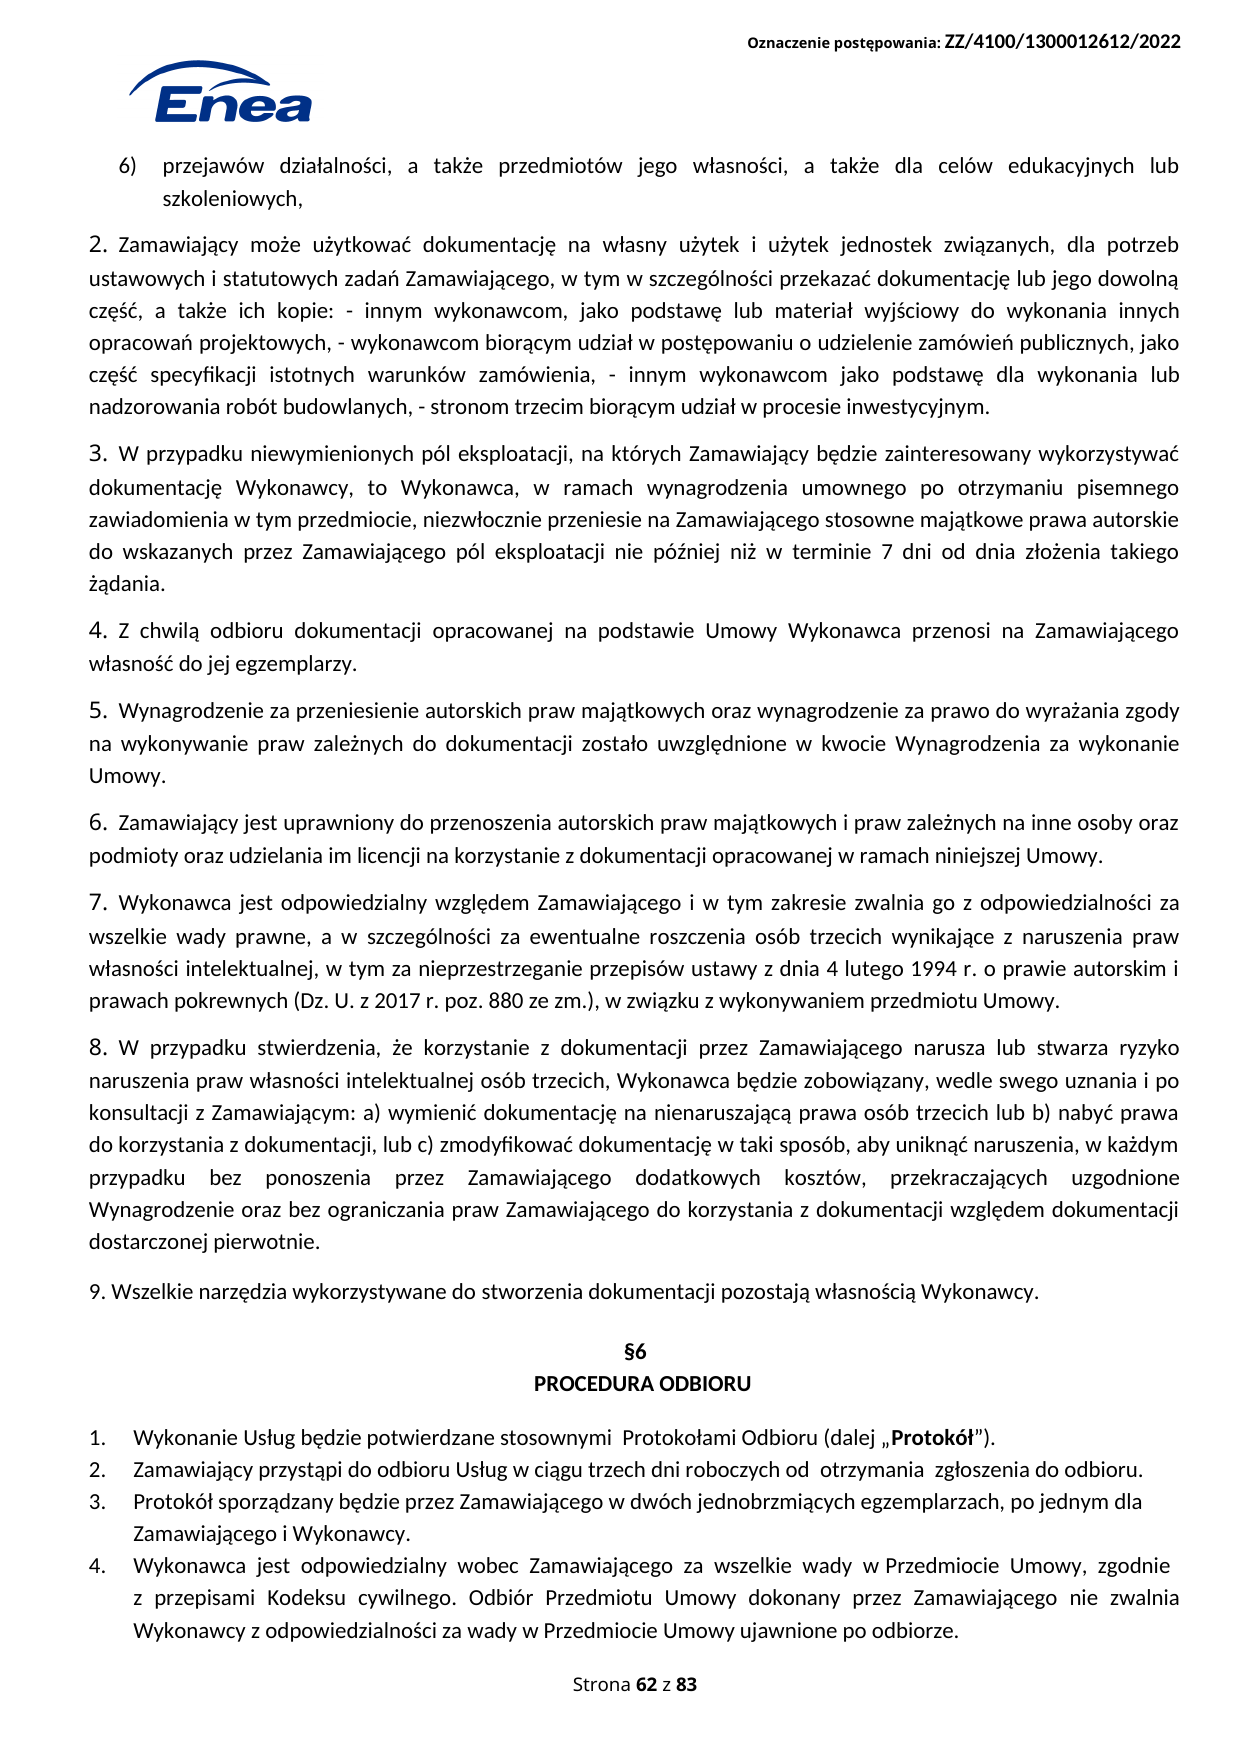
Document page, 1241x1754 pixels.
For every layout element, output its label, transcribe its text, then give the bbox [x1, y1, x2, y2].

text PROCEDURA ODBIORU [89, 1369, 1181, 1398]
list przejawów działalności, a także przedmiotów jego własności, a także dla celów edukacyjnych lub szkoleniowych, [118, 151, 1181, 212]
list Wykonawca jest odpowiedzialny względem Zamawiającego i w tym zakresie zwalnia go z odpowiedzialności za wszelkie wady prawne, a w szczególności za ewentualne roszczenia osób trzecich wynikające z naruszenia praw własności intelektualnej, w tym za nieprzestrzeganie przepisów ustawy z dnia 4 lutego 1994 r. o prawie autorskim i prawach pokrewnych (Dz. U. z 2017 r. poz. 880 ze zm.), w związku z wykonywaniem przedmiotu Umowy. [89, 886, 1181, 1014]
list Wykonawca jest odpowiedzialny wobec Zamawiającego za wszelkie wady w Przedmiocie Umowy, zgodnie z przepisami Kodeksu cywilnego. Odbiór Przedmiotu Umowy dokonany przez Zamawiającego nie zwalnia Wykonawcy z odpowiedzialności za wady w Przedmiocie Umowy ujawnione po odbiorze. [89, 1551, 1181, 1644]
list Wykonanie Usług będzie potwierdzane stosownymi Protokołami Odbioru (dalej „Protokół”). [89, 1423, 1181, 1451]
list Zamawiający może użytkować dokumentację na własny użytek i użytek jednostek związanych, dla potrzeb ustawowych i statutowych zadań Zamawiającego, w tym w szczególności przekazać dokumentację lub jego dowolną część, a także ich kopie: - innym wykonawcom, jako podstawę lub materiał wyjściowy do wykonania innych opracowań projektowych, - wykonawcom biorącym udział w postępowaniu o udzielenie zamówień publicznych, jako część specyfikacji istotnych warunków zamówienia, - innym wykonawcom jako podstawę dla wykonania lub nadzorowania robót budowlanych, - stronom trzecim biorącym udział w procesie inwestycyjnym. [89, 228, 1181, 421]
list Zamawiający przystąpi do odbioru Usług w ciągu trzech dni roboczych od otrzymania zgłoszenia do odbioru. [89, 1455, 1181, 1483]
list Protokół sporządzany będzie przez Zamawiającego w dwóch jednobrzmiących egzemplarzach, po jednym dla Zamawiającego i Wykonawcy. [89, 1487, 1181, 1547]
list W przypadku niewymienionych pól eksploatacji, na których Zamawiający będzie zainteresowany wykorzystywać dokumentację Wykonawcy, to Wykonawca, w ramach wynagrodzenia umownego po otrzymaniu pisemnego zawiadomienia w tym przedmiocie, niezwłocznie przeniesie na Zamawiającego stosowne majątkowe prawa autorskie do wskazanych przez Zamawiającego pól eksploatacji nie później niż w terminie 7 dni od dnia złożenia takiego żądania. [89, 437, 1181, 597]
list Zamawiający jest uprawniony do przenoszenia autorskich praw majątkowych i praw zależnych na inne osoby oraz podmioty oraz udzielania im licencji na korzystanie z dokumentacji opracowanej w ramach niniejszej Umowy. [89, 806, 1181, 870]
list Z chwilą odbioru dokumentacji opracowanej na podstawie Umowy Wykonawca przenosi na Zamawiającego własność do jej egzemplarzy. [89, 614, 1181, 677]
list Wynagrodzenie za przeniesienie autorskich praw majątkowych oraz wynagrodzenie za prawo do wyrażania zgody na wykonywanie praw zależnych do dokumentacji zostało uwzględnione w kwocie Wynagrodzenia za wykonanie Umowy. [89, 694, 1181, 789]
list 9. Wszelkie narzędzia wykorzystywane do stworzenia dokumentacji pozostają własnością Wykonawcy. [89, 1272, 1181, 1305]
list W przypadku stwierdzenia, że korzystanie z dokumentacji przez Zamawiającego narusza lub stwarza ryzyko naruszenia praw własności intelektualnej osób trzecich, Wykonawca będzie zobowiązany, wedle swego uznania i po konsultacji z Zamawiającym: a) wymienić dokumentację na nienaruszającą prawa osób trzecich lub b) nabyć prawa do korzystania z dokumentacji, lub c) zmodyfikować dokumentację w taki sposób, aby uniknąć naruszenia, w każdym przypadku bez ponoszenia przez Zamawiającego dodatkowych kosztów, przekraczających uzgodnione Wynagrodzenie oraz bez ograniczania praw Zamawiającego do korzystania z dokumentacji względem dokumentacji dostarczonej pierwotnie. [89, 1031, 1181, 1255]
list §6 [89, 1337, 1181, 1365]
picture [117, 50, 324, 124]
